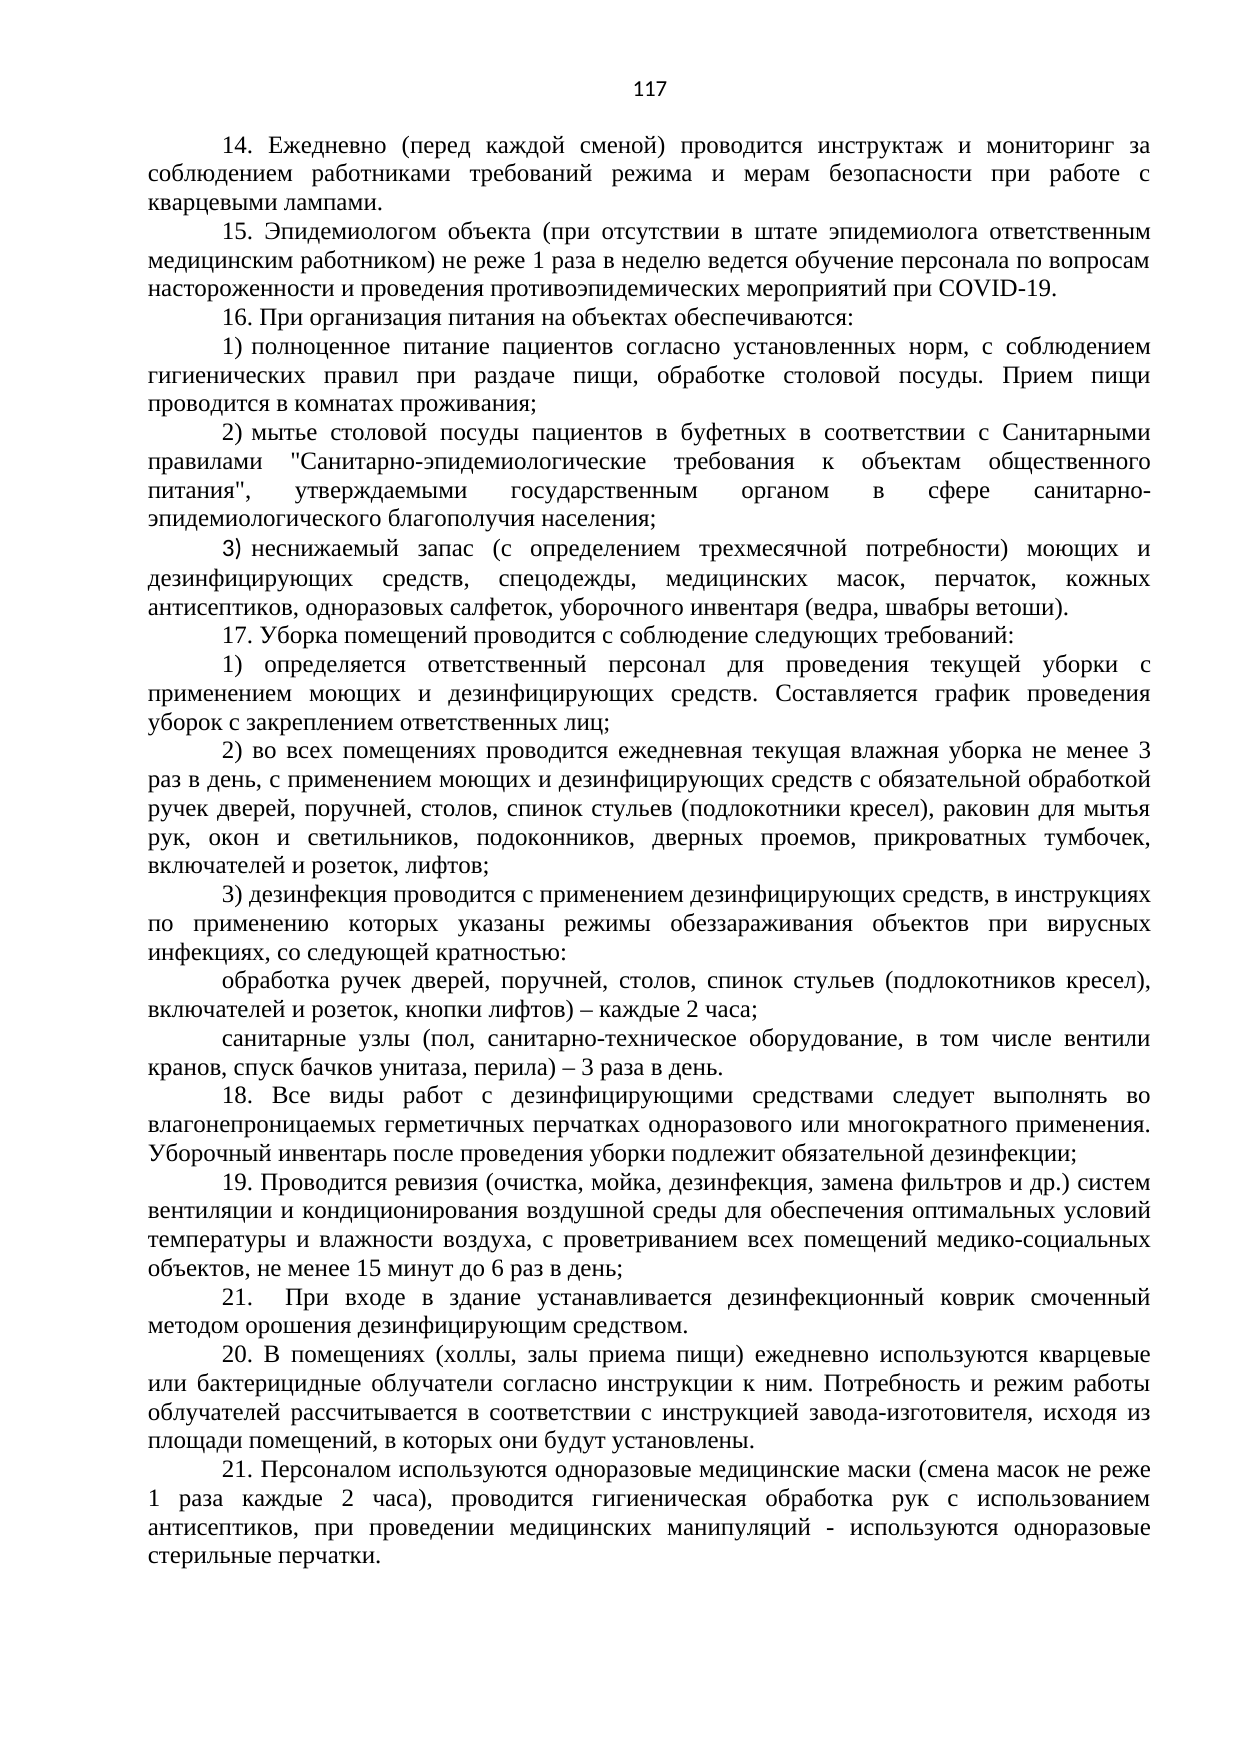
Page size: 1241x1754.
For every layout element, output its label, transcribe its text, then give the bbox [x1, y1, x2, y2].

list неснижаемый запас (с определением трехмесячной потребности) моющих и дезинфицирующих средств, спецодежды, медицинских масок, перчаток, кожных антисептиков, одноразовых салфеток, уборочного инвентаря (ведра, швабры ветоши). [148, 532, 1152, 620]
text 18. Все виды работ с дезинфицирующими средствами следует выполнять во влагонепроницаемых герметичных перчатках одноразового или многократного применения. Уборочный инвентарь после проведения уборки подлежит обязательной дезинфекции; [148, 1080, 1152, 1167]
text 2) во всех помещениях проводится ежедневная текущая влажная уборка не менее 3 раз в день, с применением моющих и дезинфицирующих средств с обязательной обработкой ручек дверей, поручней, столов, спинок стульев (подлокотники кресел), раковин для мытья рук, окон и светильников, подоконников, дверных проемов, прикроватных тумбочек, включателей и розеток, лифтов; [148, 735, 1152, 879]
list мытье столовой посуды пациентов в буфетных в соответствии с Санитарными правилами "Санитарно-эпидемиологические требования к объектам общественного питания", утверждаемыми государственным органом в сфере санитарно-эпидемиологического благополучия населения; [148, 417, 1152, 532]
list 21. При входе в здание устанавливается дезинфекционный коврик смоченный методом орошения дезинфицирующим средством. [148, 1282, 1152, 1339]
text обработка ручек дверей, поручней, столов, спинок стульев (подлокотников кресел), включателей и розеток, кнопки лифтов) – каждые 2 часа; [148, 965, 1152, 1023]
text 1) определяется ответственный персонал для проведения текущей уборки с применением моющих и дезинфицирующих средств. Составляется график проведения уборок с закреплением ответственных лиц; [148, 649, 1152, 735]
text 21. Персоналом используются одноразовые медицинские маски (смена масок не реже 1 раза каждые 2 часа), проводится гигиеническая обработка рук с использованием антисептиков, при проведении медицинских манипуляций - используются одноразовые стерильные перчатки. [148, 1454, 1152, 1569]
text 16. При организация питания на объектах обеспечиваются: [148, 302, 1152, 331]
text 3) дезинфекция проводится с применением дезинфицирующих средств, в инструкциях по применению которых указаны режимы обеззараживания объектов при вирусных инфекциях, со следующей кратностью: [148, 879, 1152, 965]
text 15. Эпидемиологом объекта (при отсутствии в штате эпидемиолога ответственным медицинским работником) не реже 1 раза в неделю ведется обучение персонала по вопросам настороженности и проведения противоэпидемических мероприятий при COVID-19. [148, 216, 1152, 302]
text санитарные узлы (пол, санитарно-техническое оборудование, в том числе вентили кранов, спуск бачков унитаза, перила) – 3 раза в день. [148, 1023, 1152, 1080]
text 17. Уборка помещений проводится с соблюдение следующих требований: [148, 620, 1152, 649]
text 20. В помещениях (холлы, залы приема пищи) ежедневно используются кварцевые или бактерицидные облучатели согласно инструкции к ним. Потребность и режим работы облучателей рассчитывается в соответствии с инструкцией завода-изготовителя, исходя из площади помещений, в которых они будут установлены. [148, 1339, 1152, 1454]
list полноценное питание пациентов согласно установленных норм, с соблюдением гигиенических правил при раздаче пищи, обработке столовой посуды. Прием пищи проводится в комнатах проживания; [148, 331, 1152, 417]
text 14. Ежедневно (перед каждой сменой) проводится инструктаж и мониторинг за соблюдением работниками требований режима и мерам безопасности при работе с кварцевыми лампами. [148, 130, 1152, 216]
text 19. Проводится ревизия (очистка, мойка, дезинфекция, замена фильтров и др.) систем вентиляции и кондиционирования воздушной среды для обеспечения оптимальных условий температуры и влажности воздуха, с проветриванием всех помещений медико-социальных объектов, не менее 15 минут до 6 раз в день; [148, 1167, 1152, 1282]
